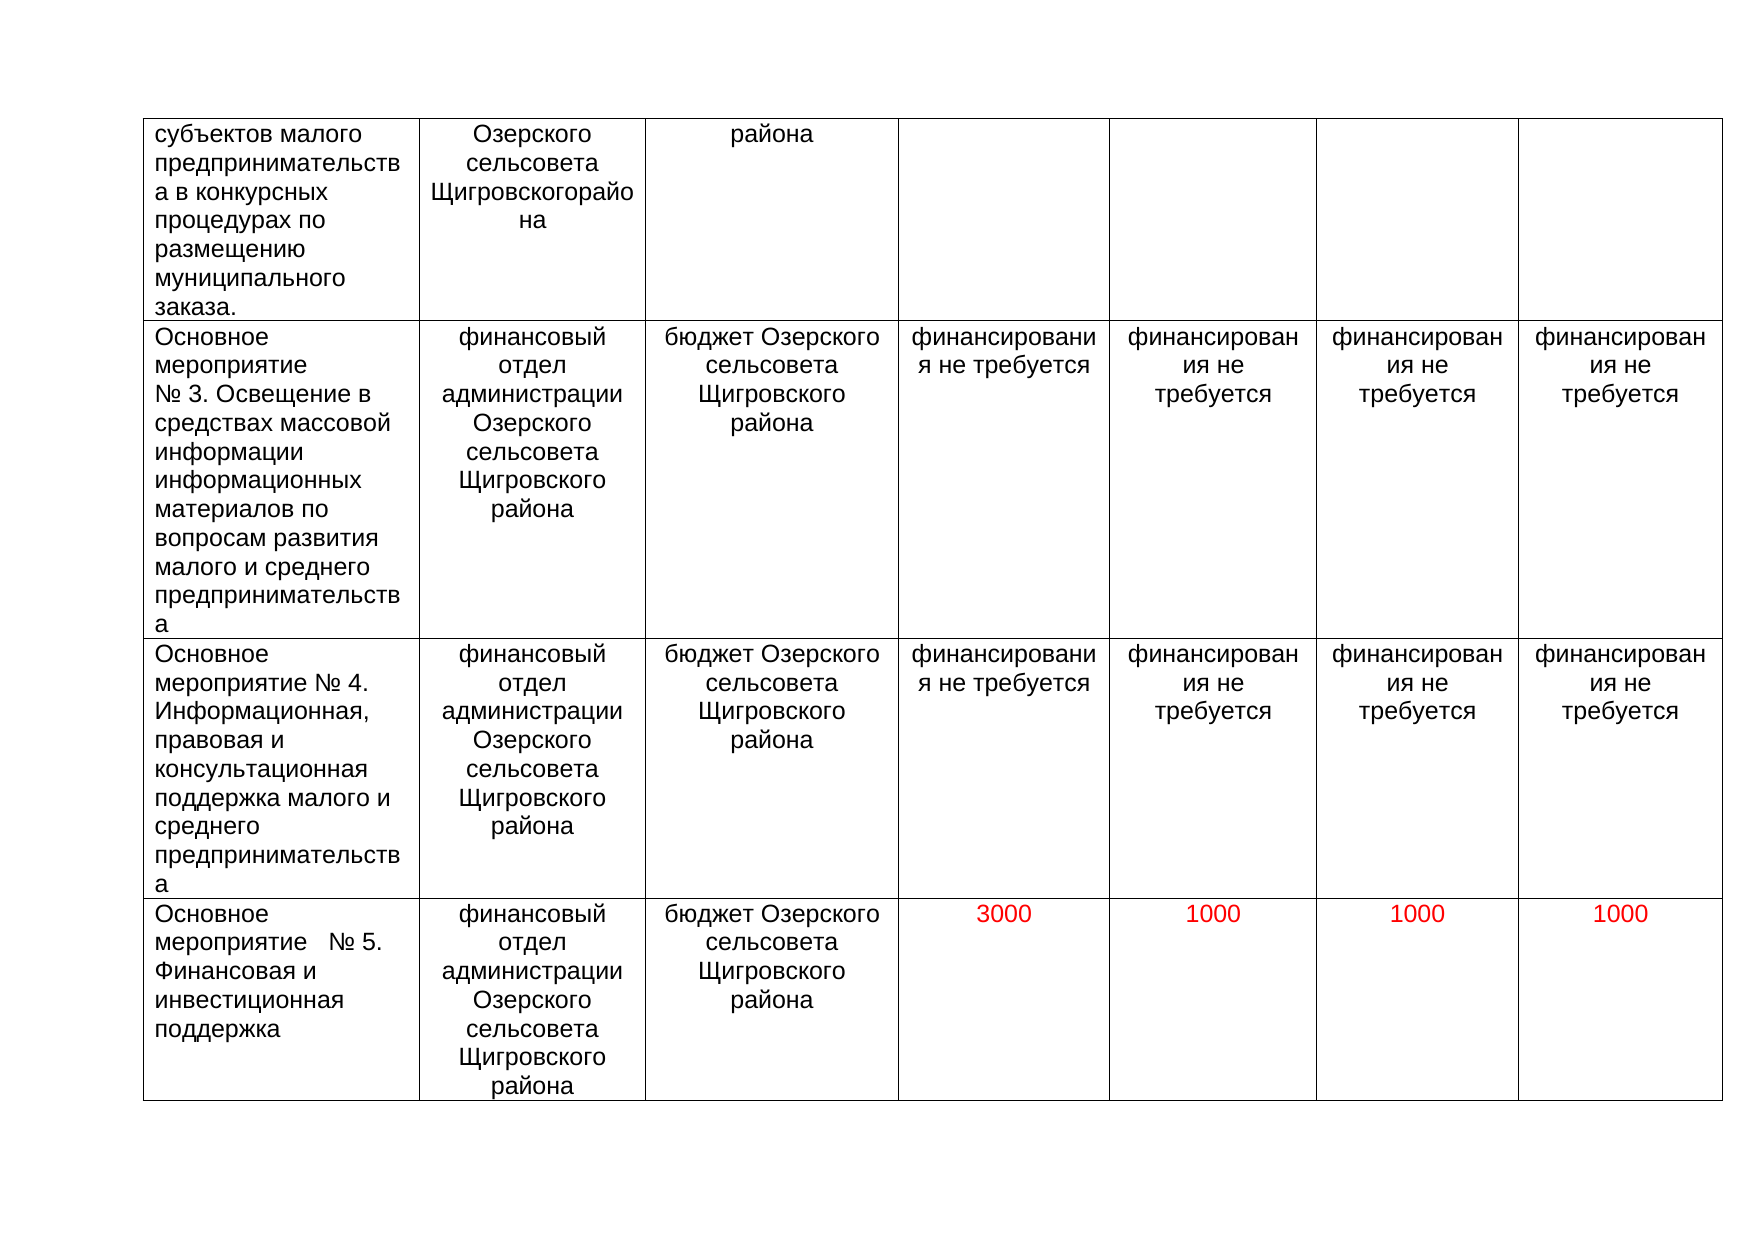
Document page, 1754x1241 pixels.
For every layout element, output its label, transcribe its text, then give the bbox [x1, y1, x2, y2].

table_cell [646, 899, 898, 1100]
table_cell финансирования не требуется [899, 321, 1109, 638]
table_cell 3000 [899, 899, 1109, 1100]
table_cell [1519, 119, 1722, 320]
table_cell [144, 119, 419, 320]
table_cell бюджет Озерского сельсовета Щигровского района [646, 639, 898, 897]
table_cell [1317, 119, 1518, 320]
table_cell 1000 [1519, 899, 1722, 1100]
table_cell Основное мероприятие № 5. Финансовая и инвестиционная поддержка [144, 899, 419, 1100]
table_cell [646, 119, 898, 320]
table_cell финансирования не требуется [1519, 321, 1722, 638]
table_cell 1000 [1317, 899, 1518, 1100]
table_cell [420, 899, 645, 1100]
table_cell Основное мероприятие № 4. Информационная, правовая и консультационная поддержка малого и среднего предпринимательства [144, 639, 419, 897]
table_cell финансирования не требуется [1110, 639, 1316, 897]
table_cell финансирования не требуется [1519, 639, 1722, 897]
table_cell финансовый отдел администрации Озерского сельсовета Щигровского района [420, 321, 645, 638]
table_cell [899, 119, 1109, 320]
table_cell финансовый отдел администрации Озерского сельсовета Щигровского района [420, 639, 645, 897]
table_cell Основное мероприятие № 3. Освещение в средствах массовой информации информационных материалов по вопросам развития малого и среднего предпринимательства [144, 321, 419, 638]
table_cell финансирования не требуется [899, 639, 1109, 897]
table_cell финансирования не требуется [1317, 321, 1518, 638]
table_cell финансирования не требуется [1110, 321, 1316, 638]
table_cell 1000 [1110, 899, 1316, 1100]
table_cell бюджет Озерского сельсовета Щигровского района [646, 321, 898, 638]
table_cell финансирования не требуется [1317, 639, 1518, 897]
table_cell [420, 119, 645, 320]
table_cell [1110, 119, 1316, 320]
